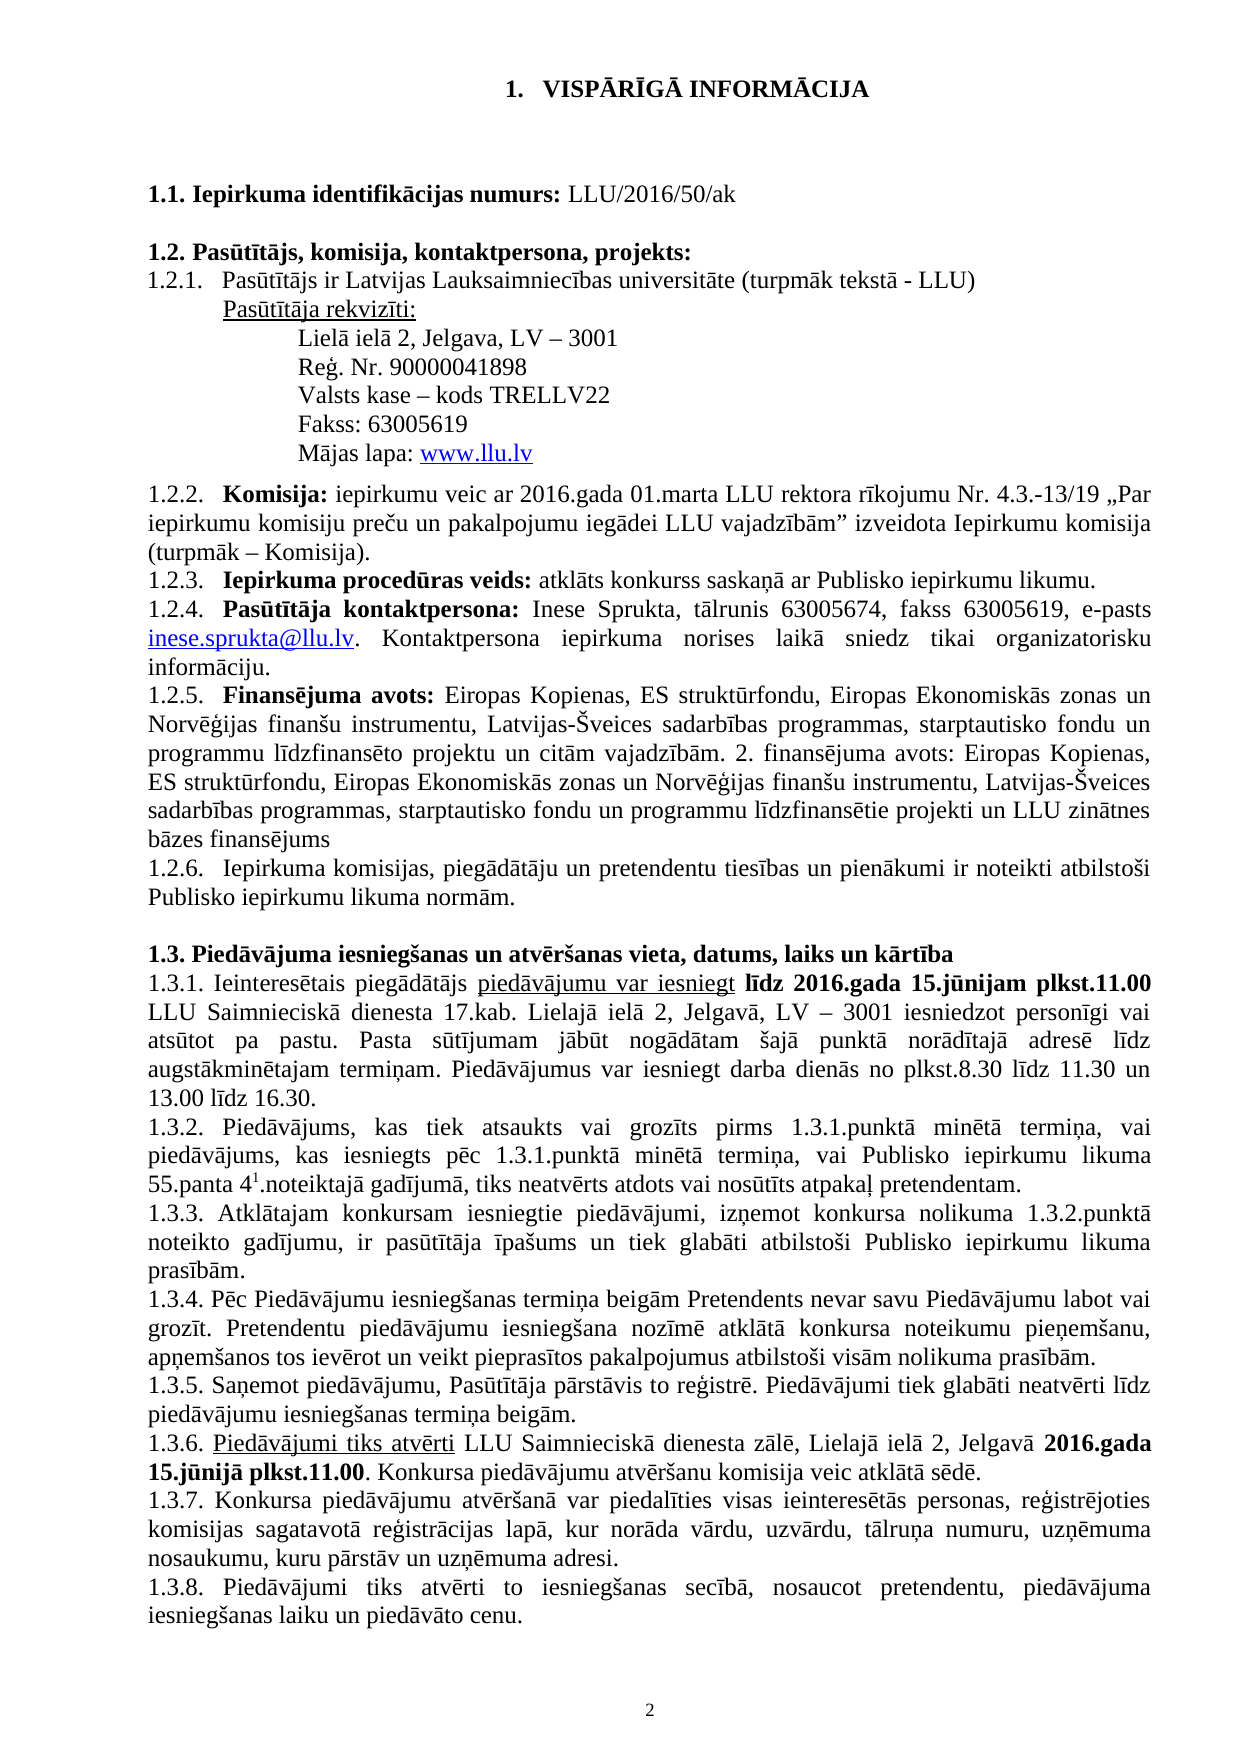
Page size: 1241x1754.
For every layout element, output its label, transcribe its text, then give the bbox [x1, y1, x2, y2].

text 1.3.3. Atklātajam konkursam iesniegtie piedāvājumi, izņemot konkursa nolikuma 1.3.2.punktā noteikto gadījumu, ir pasūtītāja īpašums un tiek glabāti atbilstoši Publisko iepirkumu likuma prasībām. [148, 1198, 1152, 1284]
text 1.3.5. Saņemot piedāvājumu, Pasūtītāja pārstāvis to reģistrē. Piedāvājumi tiek glabāti neatvērti līdz piedāvājumu iesniegšanas termiņa beigām. [148, 1371, 1152, 1428]
text 1.3.4. Pēc Piedāvājumu iesniegšanas termiņa beigām Pretendents nevar savu Piedāvājumu labot vai grozīt. Pretendentu piedāvājumu iesniegšana nozīmē atklātā konkursa noteikumu pieņemšanu, apņemšanos tos ievērot un veikt pieprasītos pakalpojumus atbilstoši visām nolikuma prasībām. [148, 1284, 1152, 1371]
list Iepirkuma identifikācijas numurs: LLU/2016/50/ak [148, 179, 1152, 208]
text 1.3.6. Piedāvājumi tiks atvērti LLU Saimnieciskā dienesta zālē, Lielajā ielā 2, Jelgavā 2016.gada 15.jūnijā plkst.11.00. Konkursa piedāvājumu atvēršanu komisija veic atklātā sēdē. [148, 1428, 1152, 1486]
text Fakss: 63005619 [148, 409, 1152, 438]
list Pasūtītāja kontaktpersona: Inese Sprukta, tālrunis 63005674, fakss 63005619, e-pasts inese.sprukta@llu.lv. Kontaktpersona iepirkuma norises laikā sniedz tikai organizatorisku informāciju. [148, 594, 1152, 681]
text 1.3.7. Konkursa piedāvājumu atvēršanā var piedalīties visas ieinteresētās personas, reģistrējoties komisijas sagatavotā reģistrācijas lapā, kur norāda vārdu, uzvārdu, tālruņa numuru, uzņēmuma nosaukumu, kuru pārstāv un uzņēmuma adresi. [148, 1486, 1152, 1572]
list Iepirkuma komisijas, piegādātāju un pretendentu tiesības un pienākumi ir noteikti atbilstoši Publisko iepirkumu likuma normām. [148, 853, 1152, 911]
list Pasūtītājs ir Latvijas Lauksaimniecības universitāte (turpmāk tekstā - LLU) [147, 266, 1152, 294]
text Mājas lapa: www.llu.lv [223, 438, 1152, 467]
text 1.3.2. Piedāvājums, kas tiek atsaukts vai grozīts pirms 1.3.1.punktā minētā termiņa, vai piedāvājums, kas iesniegts pēc 1.3.1.punktā minētā termiņa, vai Publisko iepirkumu likuma 55.panta 41.noteiktajā gadījumā, tiks neatvērts atdots vai nosūtīts atpakaļ pretendentam. [148, 1112, 1152, 1198]
text Valsts kase – kods TRELLV22 [148, 381, 1152, 409]
list Finansējuma avots: Eiropas Kopienas, ES struktūrfondu, Eiropas Ekonomiskās zonas un Norvēģijas finanšu instrumentu, Latvijas-Šveices sadarbības programmas, starptautisko fondu un programmu līdzfinansēto projektu un citām vajadzībām. 2. finansējuma avots: Eiropas Kopienas, ES struktūrfondu, Eiropas Ekonomiskās zonas un Norvēģijas finanšu instrumentu, Latvijas-Šveices sadarbības programmas, starptautisko fondu un programmu līdzfinansētie projekti un LLU zinātnes bāzes finansējums [148, 681, 1152, 853]
list Iepirkuma procedūras veids: atklāts konkurss saskaņā ar Publisko iepirkumu likumu. [148, 566, 1152, 594]
list VISPĀRĪGĀ INFORMĀCIJA [223, 74, 1152, 103]
text Pasūtītāja rekvizīti: [148, 294, 1152, 323]
list Pasūtītājs, komisija, kontaktpersona, projekts: [148, 237, 1152, 266]
text Reģ. Nr. 90000041898 [148, 352, 1152, 381]
text 1.3.1. Ieinteresētais piegādātājs piedāvājumu var iesniegt līdz 2016.gada 15.jūnijam plkst.11.00 LLU Saimnieciskā dienesta 17.kab. Lielajā ielā 2, Jelgavā, LV – 3001 iesniedzot personīgi vai atsūtot pa pastu. Pasta sūtījumam jābūt nogādātam šajā punktā norādītajā adresē līdz augstākminētajam termiņam. Piedāvājumus var iesniegt darba dienās no plkst.8.30 līdz 11.30 un 13.00 līdz 16.30. [148, 968, 1152, 1112]
text 1.3.8. Piedāvājumi tiks atvērti to iesniegšanas secībā, nosaucot pretendentu, piedāvājuma iesniegšanas laiku un piedāvāto cenu. [148, 1572, 1152, 1629]
text 1.3. Piedāvājuma iesniegšanas un atvēršanas vieta, datums, laiks un kārtība [148, 939, 1152, 968]
list Komisija: iepirkumu veic ar 2016.gada 01.marta LLU rektora rīkojumu Nr. 4.3.-13/19 „Par iepirkumu komisiju preču un pakalpojumu iegādei LLU vajadzībām” izveidota Iepirkumu komisija (turpmāk – Komisija). [148, 479, 1152, 566]
text Lielā ielā 2, Jelgava, LV – 3001 [148, 323, 1152, 352]
